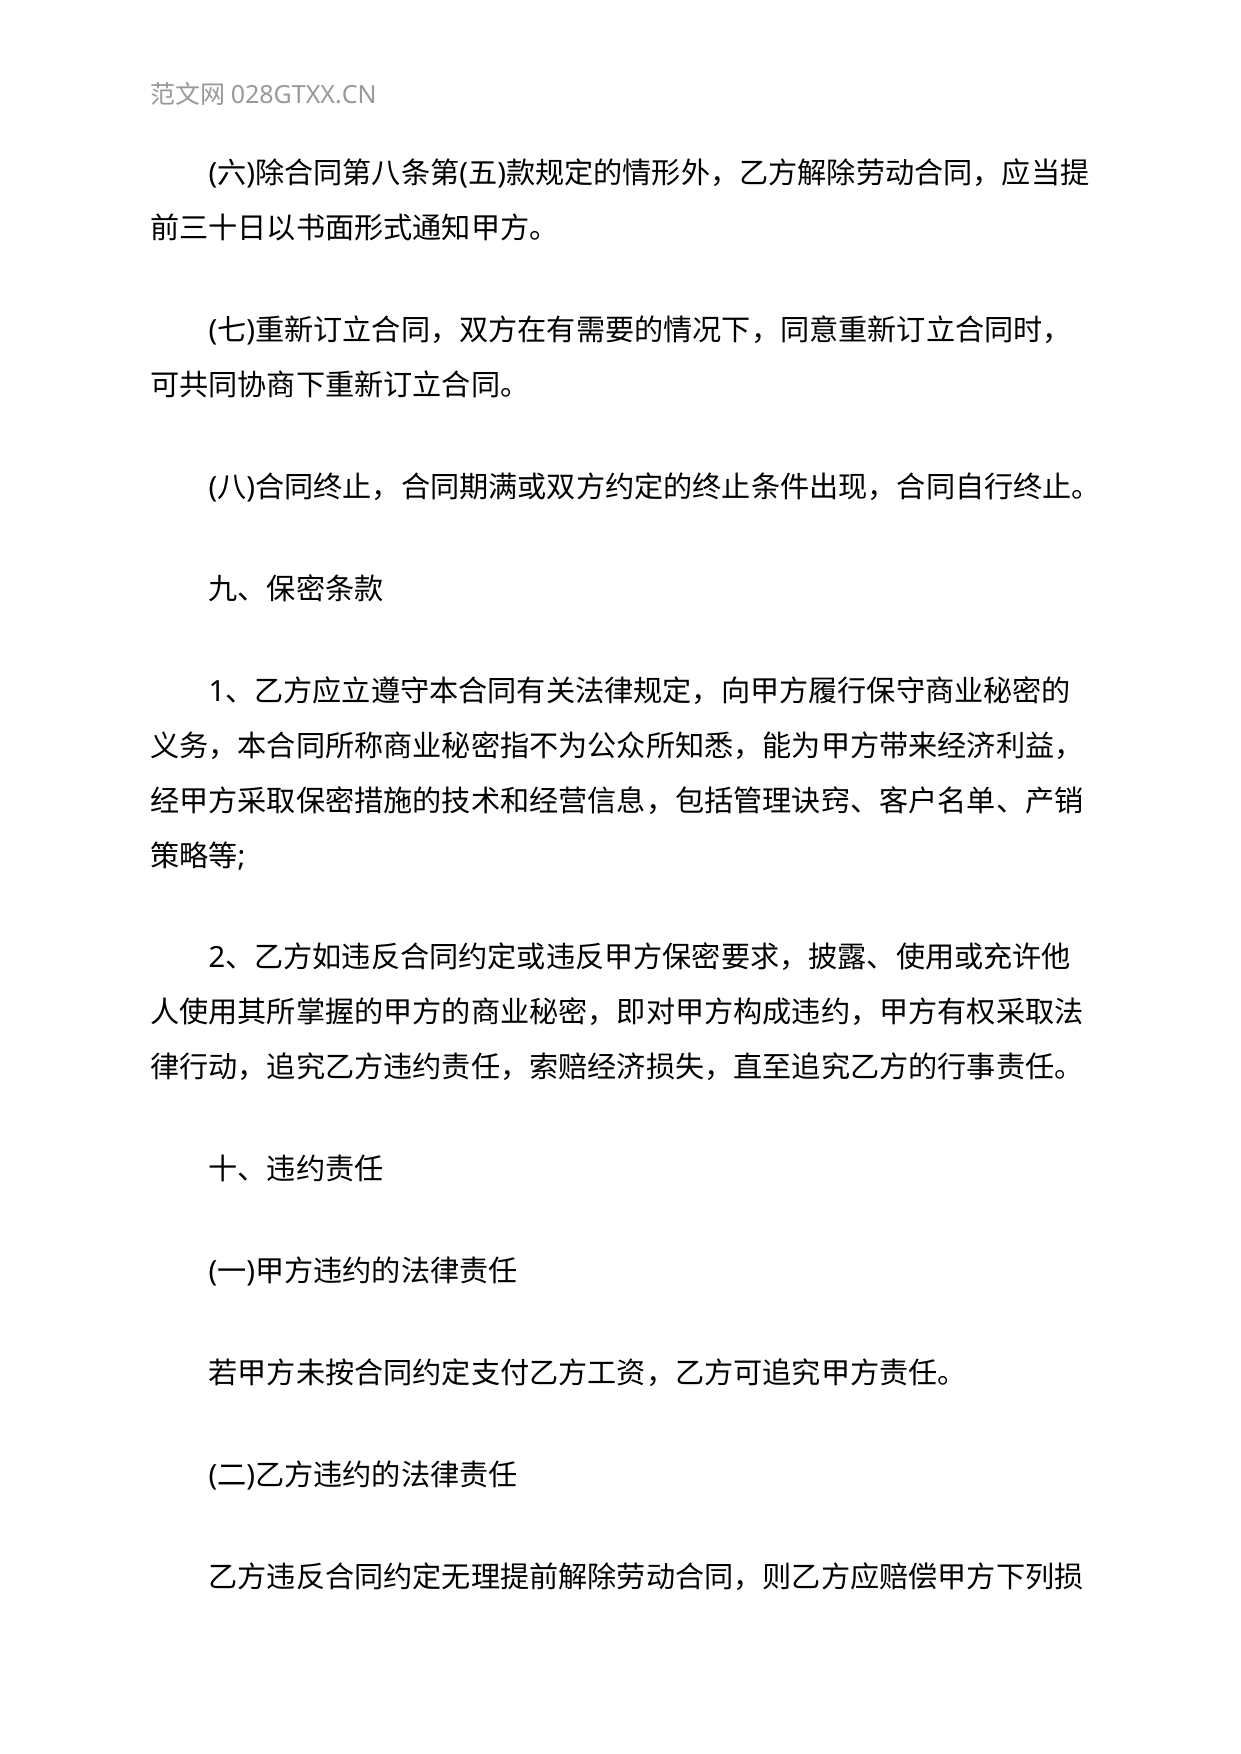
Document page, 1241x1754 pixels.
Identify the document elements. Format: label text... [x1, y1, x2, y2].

text (一)甲方违约的法律责任 [150, 1247, 1090, 1290]
text (七)重新订立合同，双方在有需要的情况下，同意重新订立合同时，可共同协商下重新订立合同。 [150, 307, 1090, 404]
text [150, 1553, 1090, 1596]
text 1、乙方应立遵守本合同有关法律规定，向甲方履行保守商业秘密的义务，本合同所称商业秘密指不为公众所知悉，能为甲方带来经济利益，经甲方采取保密措施的技术和经营信息，包括管理诀窍、客户名单、产销策略等; [150, 667, 1090, 874]
text 2、乙方如违反合同约定或违反甲方保密要求，披露、使用或充许他人使用其所掌握的甲方的商业秘密，即对甲方构成违约，甲方有权采取法律行动，追究乙方违约责任，索赔经济损失，直至追究乙方的行事责任。 [150, 934, 1090, 1086]
text (二)乙方违约的法律责任 [150, 1451, 1090, 1494]
text (六)除合同第八条第(五)款规定的情形外，乙方解除劳动合同，应当提前三十日以书面形式通知甲方。 [150, 150, 1090, 247]
text 九、保密条款 [150, 566, 1090, 608]
text (八)合同终止，合同期满或双方约定的终止条件出现，合同自行终止。 [150, 463, 1090, 506]
text 十、违约责任 [150, 1146, 1090, 1188]
text 若甲方未按合同约定支付乙方工资，乙方可追究甲方责任。 [150, 1349, 1090, 1392]
